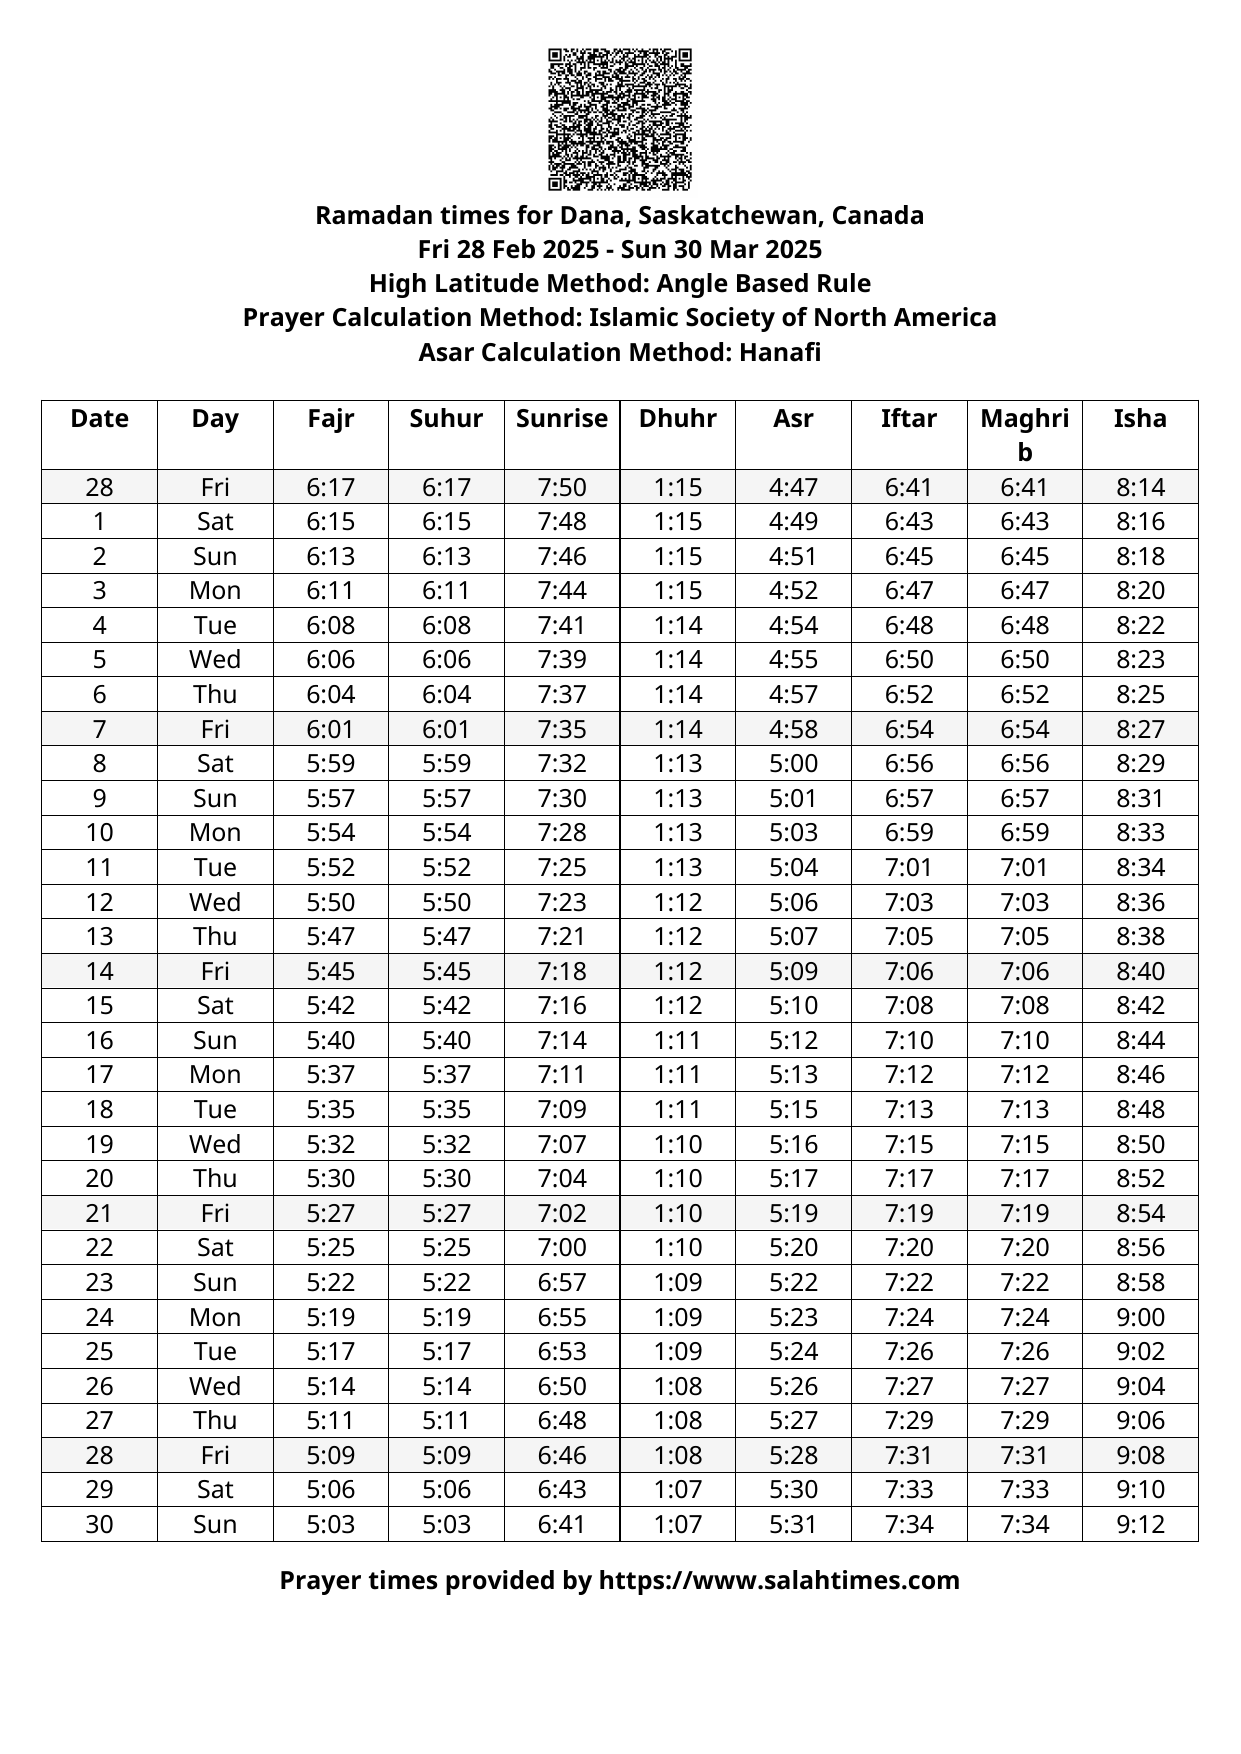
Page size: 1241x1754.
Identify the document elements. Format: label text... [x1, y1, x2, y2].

table_cell 8:33 [1083, 816, 1198, 849]
table_header Date [42, 401, 157, 469]
table_cell 9 [42, 781, 157, 814]
table_cell 28 [42, 470, 157, 503]
table_cell 8:38 [1083, 919, 1198, 953]
table_cell 1:12 [621, 989, 735, 1022]
table_cell Sat [158, 1231, 273, 1264]
table_cell 6:06 [389, 643, 504, 676]
table_cell 6:04 [274, 677, 388, 711]
table_cell Mon [158, 816, 273, 849]
table_cell 7:26 [968, 1334, 1082, 1368]
table_cell 6:41 [968, 470, 1082, 503]
table_cell 6:04 [389, 677, 504, 711]
table_cell 5:25 [274, 1231, 388, 1264]
table_cell Mon [158, 1300, 273, 1333]
text Asar Calculation Method: Hanafi [42, 334, 1198, 368]
table_cell 7:22 [968, 1265, 1082, 1299]
table_cell 7:27 [968, 1369, 1082, 1402]
table_cell 1:08 [621, 1404, 735, 1437]
table_cell 7:15 [968, 1127, 1082, 1160]
table_cell 5:11 [389, 1404, 504, 1437]
table_cell 8:52 [1083, 1161, 1198, 1195]
table_cell 5:59 [389, 746, 504, 780]
table_cell 5:22 [736, 1265, 851, 1299]
table_cell 1:12 [621, 885, 735, 918]
table_cell 1:14 [621, 677, 735, 711]
table_cell 5:30 [736, 1473, 851, 1506]
table_cell 7:17 [968, 1161, 1082, 1195]
table_cell 1:14 [621, 608, 735, 642]
table_cell 7:30 [505, 781, 619, 814]
table_cell Tue [158, 1334, 273, 1368]
table_cell Sun [158, 539, 273, 572]
table_cell 6:11 [389, 574, 504, 607]
table_cell 8:36 [1083, 885, 1198, 918]
table_cell 5:37 [389, 1058, 504, 1091]
table_cell 7:03 [968, 885, 1082, 918]
table_cell 4:54 [736, 608, 851, 642]
text High Latitude Method: Angle Based Rule [42, 266, 1198, 300]
table_cell 1:13 [621, 850, 735, 884]
table_cell 7:29 [968, 1404, 1082, 1437]
table_cell 7:33 [852, 1473, 967, 1506]
table_cell 5:07 [736, 919, 851, 953]
table_cell 5:17 [274, 1334, 388, 1368]
table_cell 6:48 [852, 608, 967, 642]
table_cell 1:14 [621, 643, 735, 676]
table_cell 7:34 [968, 1507, 1082, 1541]
table_cell 8:34 [1083, 850, 1198, 884]
table_cell Fri [158, 470, 273, 503]
table_cell 4:49 [736, 504, 851, 538]
table_cell 7:01 [968, 850, 1082, 884]
table_cell 5:42 [389, 989, 504, 1022]
table_cell 5:16 [736, 1127, 851, 1160]
table_cell 19 [42, 1127, 157, 1160]
table_cell 4:58 [736, 712, 851, 745]
table_cell 7:34 [852, 1507, 967, 1541]
table_cell 7:25 [505, 850, 619, 884]
text Ramadan times for Dana, Saskatchewan, Canada [42, 198, 1198, 232]
table_cell 6:53 [505, 1334, 619, 1368]
table_cell 6:54 [968, 712, 1082, 745]
table_cell 5:54 [274, 816, 388, 849]
table_cell Tue [158, 850, 273, 884]
table_cell 7:18 [505, 954, 619, 987]
table_cell 6:57 [852, 781, 967, 814]
table_header Asr [736, 401, 851, 469]
table_cell 1:15 [621, 574, 735, 607]
table_header Isha [1083, 401, 1198, 469]
table_cell 6:43 [968, 504, 1082, 538]
table_cell 1:15 [621, 504, 735, 538]
table_cell 7:24 [968, 1300, 1082, 1333]
table_cell 6:41 [852, 470, 967, 503]
table_cell 5:19 [274, 1300, 388, 1333]
table_cell 6 [42, 677, 157, 711]
table_cell 7:02 [505, 1196, 619, 1229]
table_cell 8:29 [1083, 746, 1198, 780]
table_header Suhur [389, 401, 504, 469]
table_cell 1:13 [621, 781, 735, 814]
table_cell 9:12 [1083, 1507, 1198, 1541]
table_cell 5:35 [274, 1092, 388, 1126]
table_cell 7:11 [505, 1058, 619, 1091]
table_cell 6:48 [968, 608, 1082, 642]
table_cell Fri [158, 954, 273, 987]
table_cell 7:20 [852, 1231, 967, 1264]
table_cell 8:20 [1083, 574, 1198, 607]
table_cell 5:52 [389, 850, 504, 884]
table_cell Wed [158, 643, 273, 676]
table_cell 29 [42, 1473, 157, 1506]
table_cell 6:46 [505, 1438, 619, 1472]
table_cell 7:03 [852, 885, 967, 918]
table_cell 4 [42, 608, 157, 642]
table_cell 5:37 [274, 1058, 388, 1091]
table_cell Fri [158, 1196, 273, 1229]
table_cell 8:22 [1083, 608, 1198, 642]
table_cell Mon [158, 1058, 273, 1091]
table_cell 6:50 [505, 1369, 619, 1402]
table_cell 5:52 [274, 850, 388, 884]
table_cell 13 [42, 919, 157, 953]
table_cell 7:00 [505, 1231, 619, 1264]
table_cell 6:54 [852, 712, 967, 745]
table_cell 8:58 [1083, 1265, 1198, 1299]
table_cell 5:20 [736, 1231, 851, 1264]
table_cell Wed [158, 885, 273, 918]
table_cell 9:08 [1083, 1438, 1198, 1472]
table_cell 6:17 [274, 470, 388, 503]
table_cell 1:11 [621, 1023, 735, 1057]
table_cell 28 [42, 1438, 157, 1472]
table_cell 7:12 [852, 1058, 967, 1091]
table_cell 7:15 [852, 1127, 967, 1160]
table_cell 6:01 [389, 712, 504, 745]
table_cell 6:52 [852, 677, 967, 711]
table_cell 6:43 [852, 504, 967, 538]
table_cell 5:23 [736, 1300, 851, 1333]
table_cell 8:40 [1083, 954, 1198, 987]
table_cell 7:44 [505, 574, 619, 607]
table_cell 5:03 [389, 1507, 504, 1541]
table_cell 5:54 [389, 816, 504, 849]
table_cell 1:07 [621, 1507, 735, 1541]
table_cell 8:46 [1083, 1058, 1198, 1091]
table_cell 5:27 [274, 1196, 388, 1229]
table_cell 7:17 [852, 1161, 967, 1195]
table_cell 6:41 [505, 1507, 619, 1541]
table_cell 8:14 [1083, 470, 1198, 503]
table_cell 1:09 [621, 1265, 735, 1299]
table_cell 7:19 [968, 1196, 1082, 1229]
table_cell 9:00 [1083, 1300, 1198, 1333]
table_cell 6:55 [505, 1300, 619, 1333]
table_cell Sun [158, 1265, 273, 1299]
table_cell 5:01 [736, 781, 851, 814]
table_cell 5:03 [736, 816, 851, 849]
table_cell 5:17 [736, 1161, 851, 1195]
table_cell 6:56 [852, 746, 967, 780]
table_cell 7:09 [505, 1092, 619, 1126]
table_cell 9:02 [1083, 1334, 1198, 1368]
table_cell 1:14 [621, 712, 735, 745]
table_cell 5:09 [274, 1438, 388, 1472]
table_cell 6:57 [505, 1265, 619, 1299]
table_cell 4:57 [736, 677, 851, 711]
table_cell 7:04 [505, 1161, 619, 1195]
table_cell 10 [42, 816, 157, 849]
table_cell Fri [158, 1438, 273, 1472]
table_cell 1 [42, 504, 157, 538]
table_cell 8:16 [1083, 504, 1198, 538]
table_cell 1:13 [621, 816, 735, 849]
table_cell 5:30 [389, 1161, 504, 1195]
table_cell 7:13 [852, 1092, 967, 1126]
table_cell 7:24 [852, 1300, 967, 1333]
table_cell 9:10 [1083, 1473, 1198, 1506]
table_cell 5:03 [274, 1507, 388, 1541]
table_cell 7:46 [505, 539, 619, 572]
table_cell 8:56 [1083, 1231, 1198, 1264]
table_cell 7:19 [852, 1196, 967, 1229]
table_cell 7:07 [505, 1127, 619, 1160]
table_cell 5:10 [736, 989, 851, 1022]
table_cell Mon [158, 574, 273, 607]
text Prayer times provided by https://www.salahtimes.com [42, 1563, 1198, 1597]
table_cell 8:48 [1083, 1092, 1198, 1126]
table_cell 1:10 [621, 1196, 735, 1229]
table_cell 8 [42, 746, 157, 780]
table_cell 7:32 [505, 746, 619, 780]
table_cell 14 [42, 954, 157, 987]
table_cell 7:23 [505, 885, 619, 918]
table_cell 5:06 [274, 1473, 388, 1506]
table_cell 6:56 [968, 746, 1082, 780]
table_cell 7:31 [852, 1438, 967, 1472]
table_cell 7:12 [968, 1058, 1082, 1091]
table_cell 17 [42, 1058, 157, 1091]
table_header Maghrib [968, 401, 1082, 469]
table_cell 7:26 [852, 1334, 967, 1368]
table_cell 6:13 [389, 539, 504, 572]
table_cell 5:47 [389, 919, 504, 953]
table_cell 1:12 [621, 919, 735, 953]
table_cell 8:42 [1083, 989, 1198, 1022]
table_cell 5:57 [389, 781, 504, 814]
table_cell 5:22 [274, 1265, 388, 1299]
table_cell 5:15 [736, 1092, 851, 1126]
table_cell Sat [158, 1473, 273, 1506]
table_cell 5:24 [736, 1334, 851, 1368]
table_cell 3 [42, 574, 157, 607]
table_cell Sat [158, 504, 273, 538]
table_cell 7:08 [968, 989, 1082, 1022]
table_cell 1:10 [621, 1231, 735, 1264]
table_cell 6:15 [389, 504, 504, 538]
table_cell 7:27 [852, 1369, 967, 1402]
table_cell Sun [158, 781, 273, 814]
table_cell 6:08 [274, 608, 388, 642]
table_cell 7:06 [852, 954, 967, 987]
table_cell 6:45 [968, 539, 1082, 572]
table_cell 6:13 [274, 539, 388, 572]
table_cell 6:47 [968, 574, 1082, 607]
table_cell 1:13 [621, 746, 735, 780]
table_cell 5:30 [274, 1161, 388, 1195]
table_header Fajr [274, 401, 388, 469]
table_cell 8:31 [1083, 781, 1198, 814]
table_cell 4:51 [736, 539, 851, 572]
table_cell 6:17 [389, 470, 504, 503]
table_cell 5:31 [736, 1507, 851, 1541]
table_cell 5:59 [274, 746, 388, 780]
table_cell 5:27 [389, 1196, 504, 1229]
table_cell 5:09 [736, 954, 851, 987]
table_cell 7:05 [968, 919, 1082, 953]
table_cell 6:11 [274, 574, 388, 607]
table_cell 5:19 [389, 1300, 504, 1333]
table_cell Thu [158, 677, 273, 711]
table_cell 27 [42, 1404, 157, 1437]
table_cell 21 [42, 1196, 157, 1229]
table_cell Thu [158, 1404, 273, 1437]
table_cell 16 [42, 1023, 157, 1057]
table_cell 1:07 [621, 1473, 735, 1506]
table_cell 5:50 [389, 885, 504, 918]
table_cell 30 [42, 1507, 157, 1541]
table_cell 5:06 [389, 1473, 504, 1506]
table_cell 5:19 [736, 1196, 851, 1229]
table_header Iftar [852, 401, 967, 469]
table_cell 7:13 [968, 1092, 1082, 1126]
table_cell 5:27 [736, 1404, 851, 1437]
table_cell 7:10 [852, 1023, 967, 1057]
table_cell Thu [158, 919, 273, 953]
table_cell 5:12 [736, 1023, 851, 1057]
table_cell 4:55 [736, 643, 851, 676]
table_cell 6:45 [852, 539, 967, 572]
table_cell 7:33 [968, 1473, 1082, 1506]
table_cell 6:50 [968, 643, 1082, 676]
table_cell 6:50 [852, 643, 967, 676]
table_cell 6:52 [968, 677, 1082, 711]
table_cell 7:05 [852, 919, 967, 953]
table_cell Tue [158, 608, 273, 642]
table_cell 5:14 [274, 1369, 388, 1402]
table_cell 1:08 [621, 1438, 735, 1472]
table_cell 5:35 [389, 1092, 504, 1126]
table_cell 5:13 [736, 1058, 851, 1091]
table_cell 1:10 [621, 1127, 735, 1160]
table_cell 24 [42, 1300, 157, 1333]
table_cell 2 [42, 539, 157, 572]
table_cell 7:21 [505, 919, 619, 953]
table_cell 9:04 [1083, 1369, 1198, 1402]
table_cell 7:20 [968, 1231, 1082, 1264]
table_cell Sun [158, 1023, 273, 1057]
table_cell Wed [158, 1369, 273, 1402]
table_cell 1:09 [621, 1334, 735, 1368]
table_cell 7:29 [852, 1404, 967, 1437]
table_cell Tue [158, 1092, 273, 1126]
table_cell 5:11 [274, 1404, 388, 1437]
table_cell 6:57 [968, 781, 1082, 814]
table_cell 8:25 [1083, 677, 1198, 711]
table_cell 1:15 [621, 539, 735, 572]
table_cell 7:41 [505, 608, 619, 642]
table_cell 11 [42, 850, 157, 884]
table_cell Fri [158, 712, 273, 745]
table_cell 6:01 [274, 712, 388, 745]
table_cell 5:32 [274, 1127, 388, 1160]
table_cell Sat [158, 746, 273, 780]
table_cell 8:50 [1083, 1127, 1198, 1160]
table_cell 1:11 [621, 1058, 735, 1091]
table_cell 7:31 [968, 1438, 1082, 1472]
table_cell 6:59 [852, 816, 967, 849]
table_cell 5:47 [274, 919, 388, 953]
table_cell 5:32 [389, 1127, 504, 1160]
table_cell 8:27 [1083, 712, 1198, 745]
table_cell 6:48 [505, 1404, 619, 1437]
table_cell 8:18 [1083, 539, 1198, 572]
table_cell 5 [42, 643, 157, 676]
table_cell 26 [42, 1369, 157, 1402]
table_cell 15 [42, 989, 157, 1022]
table_cell 7:39 [505, 643, 619, 676]
table_cell Sat [158, 989, 273, 1022]
table_cell 7:06 [968, 954, 1082, 987]
table_cell 8:44 [1083, 1023, 1198, 1057]
table_header Sunrise [505, 401, 619, 469]
picture [542, 41, 699, 198]
table_cell 23 [42, 1265, 157, 1299]
table_cell 7:08 [852, 989, 967, 1022]
table_cell 7:50 [505, 470, 619, 503]
table_cell 5:26 [736, 1369, 851, 1402]
table_cell 18 [42, 1092, 157, 1126]
table_cell 7:22 [852, 1265, 967, 1299]
table_cell 1:11 [621, 1092, 735, 1126]
table_cell 6:47 [852, 574, 967, 607]
table_cell 4:52 [736, 574, 851, 607]
table_cell 1:08 [621, 1369, 735, 1402]
table_cell 5:22 [389, 1265, 504, 1299]
table_cell 6:43 [505, 1473, 619, 1506]
table_cell 6:15 [274, 504, 388, 538]
table_cell 7:16 [505, 989, 619, 1022]
table_cell 4:47 [736, 470, 851, 503]
table_cell 1:15 [621, 470, 735, 503]
table_cell 5:06 [736, 885, 851, 918]
table_cell 5:45 [389, 954, 504, 987]
table_cell 7:35 [505, 712, 619, 745]
table_cell 5:25 [389, 1231, 504, 1264]
table_cell 1:12 [621, 954, 735, 987]
table_cell 5:40 [274, 1023, 388, 1057]
table_cell 6:59 [968, 816, 1082, 849]
table_cell 7:37 [505, 677, 619, 711]
table_header Day [158, 401, 273, 469]
table_cell 5:42 [274, 989, 388, 1022]
table_cell 7:10 [968, 1023, 1082, 1057]
table_cell 12 [42, 885, 157, 918]
table_cell 5:04 [736, 850, 851, 884]
table_cell 5:00 [736, 746, 851, 780]
table_cell 22 [42, 1231, 157, 1264]
text Fri 28 Feb 2025 - Sun 30 Mar 2025 [42, 232, 1198, 266]
table_cell 5:57 [274, 781, 388, 814]
table_cell 7:28 [505, 816, 619, 849]
table_cell Wed [158, 1127, 273, 1160]
table_cell 5:17 [389, 1334, 504, 1368]
table_cell 1:10 [621, 1161, 735, 1195]
table_header Dhuhr [621, 401, 735, 469]
table_cell 5:09 [389, 1438, 504, 1472]
table_cell 8:54 [1083, 1196, 1198, 1229]
table_cell Sun [158, 1507, 273, 1541]
table_cell 5:40 [389, 1023, 504, 1057]
table_cell 8:23 [1083, 643, 1198, 676]
table_cell 9:06 [1083, 1404, 1198, 1437]
table_cell 7:01 [852, 850, 967, 884]
table_cell 7 [42, 712, 157, 745]
table_cell 6:08 [389, 608, 504, 642]
table_cell 7:14 [505, 1023, 619, 1057]
table_cell 5:45 [274, 954, 388, 987]
table_cell 1:09 [621, 1300, 735, 1333]
table_cell Thu [158, 1161, 273, 1195]
text Prayer Calculation Method: Islamic Society of North America [42, 300, 1198, 334]
table_cell 6:06 [274, 643, 388, 676]
table_cell 5:50 [274, 885, 388, 918]
table_cell 5:28 [736, 1438, 851, 1472]
table_cell 20 [42, 1161, 157, 1195]
table_cell 7:48 [505, 504, 619, 538]
table_cell 5:14 [389, 1369, 504, 1402]
table_cell 25 [42, 1334, 157, 1368]
